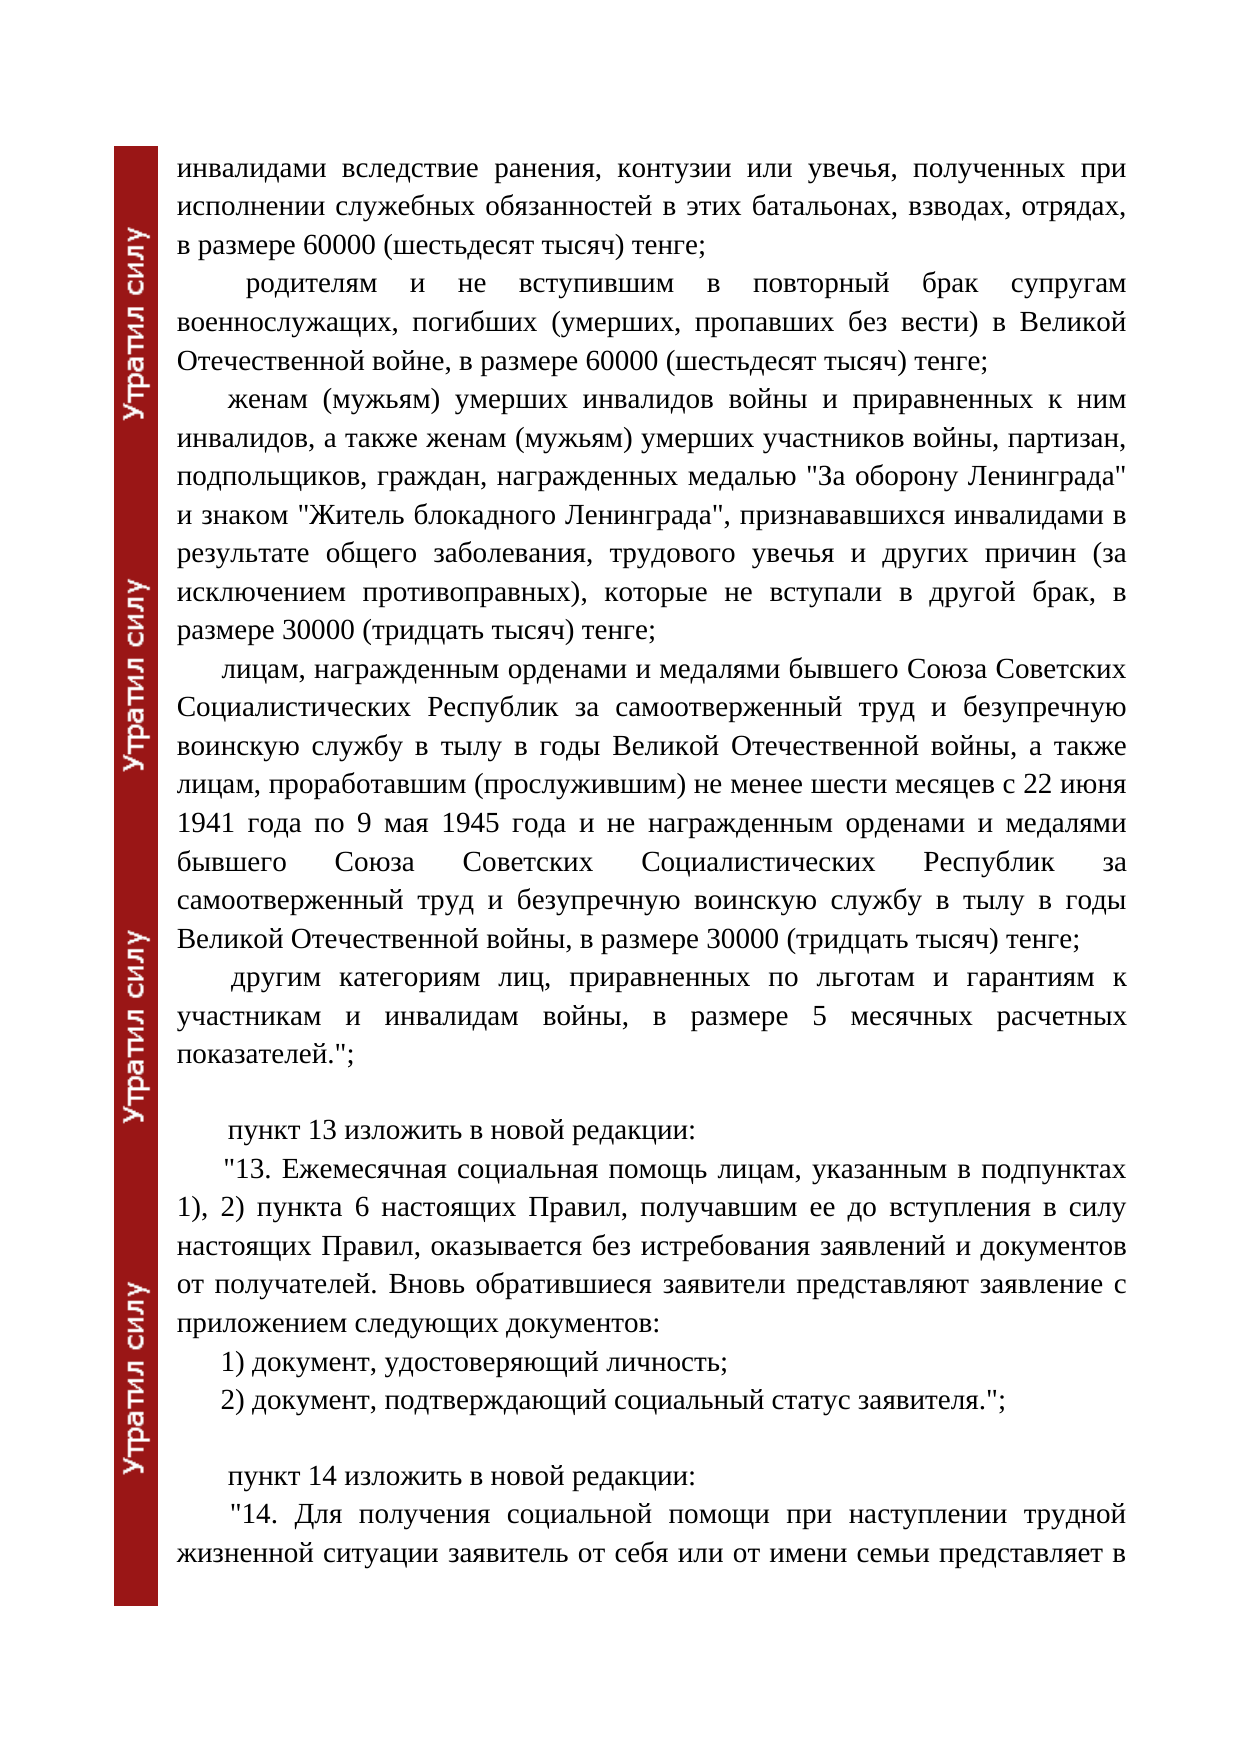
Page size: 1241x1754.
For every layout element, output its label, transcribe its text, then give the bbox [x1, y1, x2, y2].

picture [114, 1070, 158, 1112]
text "13. Ежемесячная социальная помощь лицам, указанным в подпунктах 1), 2) пункта 6 настоящих Правил, получавшим ее до вступления в силу настоящих Правил, оказывается без истребования заявлений и документов от получателей. Вновь обратившиеся заявители представляют заявление с приложением следующих документов: [112, 1151, 1128, 1339]
text пункт 14 изложить в новой редакции: [112, 1458, 1128, 1492]
picture [114, 1377, 158, 1382]
text женам (мужьям) умерших инвалидов войны и приравненных к ним инвалидов, а также женам (мужьям) умерших участников войны, партизан, подпольщиков, граждан, награжденных медалью "За оборону Ленинграда" и знаком "Житель блокадного Ленинграда", признававшихся инвалидами в результате общего заболевания, трудового увечья и других причин (за исключением противоправных), которые не вступали в другой брак, в размере 30000 (тридцать тысяч) тенге; [112, 381, 1128, 646]
picture [114, 1416, 158, 1458]
text 2) документ, подтверждающий социальный статус заявителя."; [112, 1382, 1128, 1416]
text пункт 13 изложить в новой редакции: [112, 1112, 1128, 1146]
picture [114, 1569, 158, 1606]
text родителям и не вступившим в повторный брак супругам военнослужащих, погибших (умерших, пропавших без вести) в Великой Отечественной войне, в размере 60000 (шестьдесят тысяч) тенге; [112, 266, 1128, 376]
picture [114, 1492, 158, 1497]
picture [114, 146, 158, 150]
text другим категориям лиц, приравненных по льготам и гарантиям к участникам и инвалидам войны, в размере 5 месячных расчетных показателей."; [112, 959, 1128, 1070]
picture [114, 376, 158, 381]
text лицам, награжденным орденами и медалями бывшего Союза Советских Социалистических Республик за самоотверженный труд и безупречную воинскую службу в тылу в годы Великой Отечественной войны, а также лицам, проработавшим (прослужившим) не менее шести месяцев с 22 июня 1941 года по 9 мая 1945 года и не награжденным орденами и медалями бывшего Союза Советских Социалистических Республик за самоотверженный труд и безупречную воинскую службу в тылу в годы Великой Отечественной войны, в размере 30000 (тридцать тысяч) тенге; [112, 651, 1128, 954]
text 1) документ, удостоверяющий личность; [112, 1344, 1128, 1377]
picture [114, 1339, 158, 1344]
picture [114, 646, 158, 651]
picture [114, 261, 158, 266]
picture [114, 954, 158, 959]
picture [114, 1146, 158, 1151]
